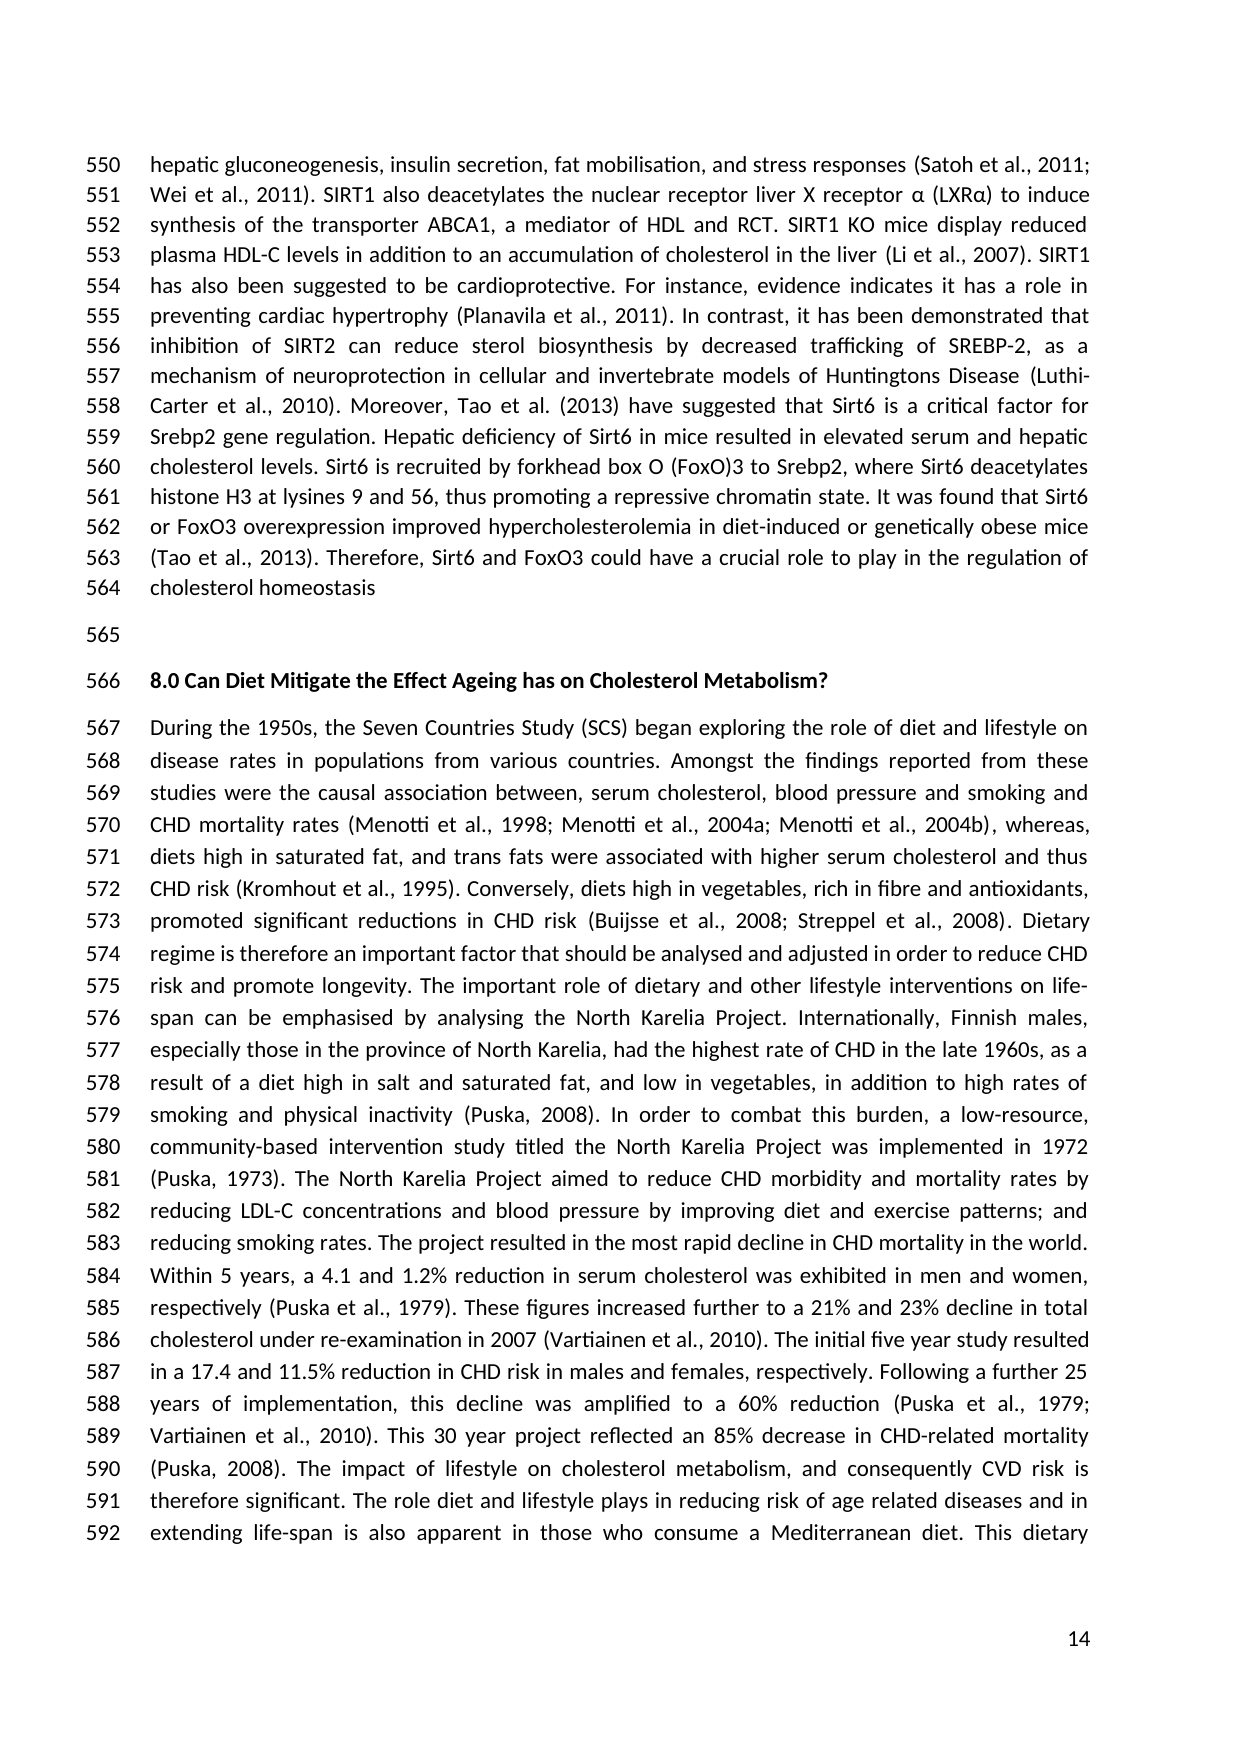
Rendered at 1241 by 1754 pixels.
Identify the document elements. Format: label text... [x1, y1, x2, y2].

text 8.0 Can Diet Mitigate the Effect Ageing has on Cholesterol Metabolism? [150, 667, 1090, 695]
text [150, 713, 1090, 1546]
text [150, 150, 1090, 601]
